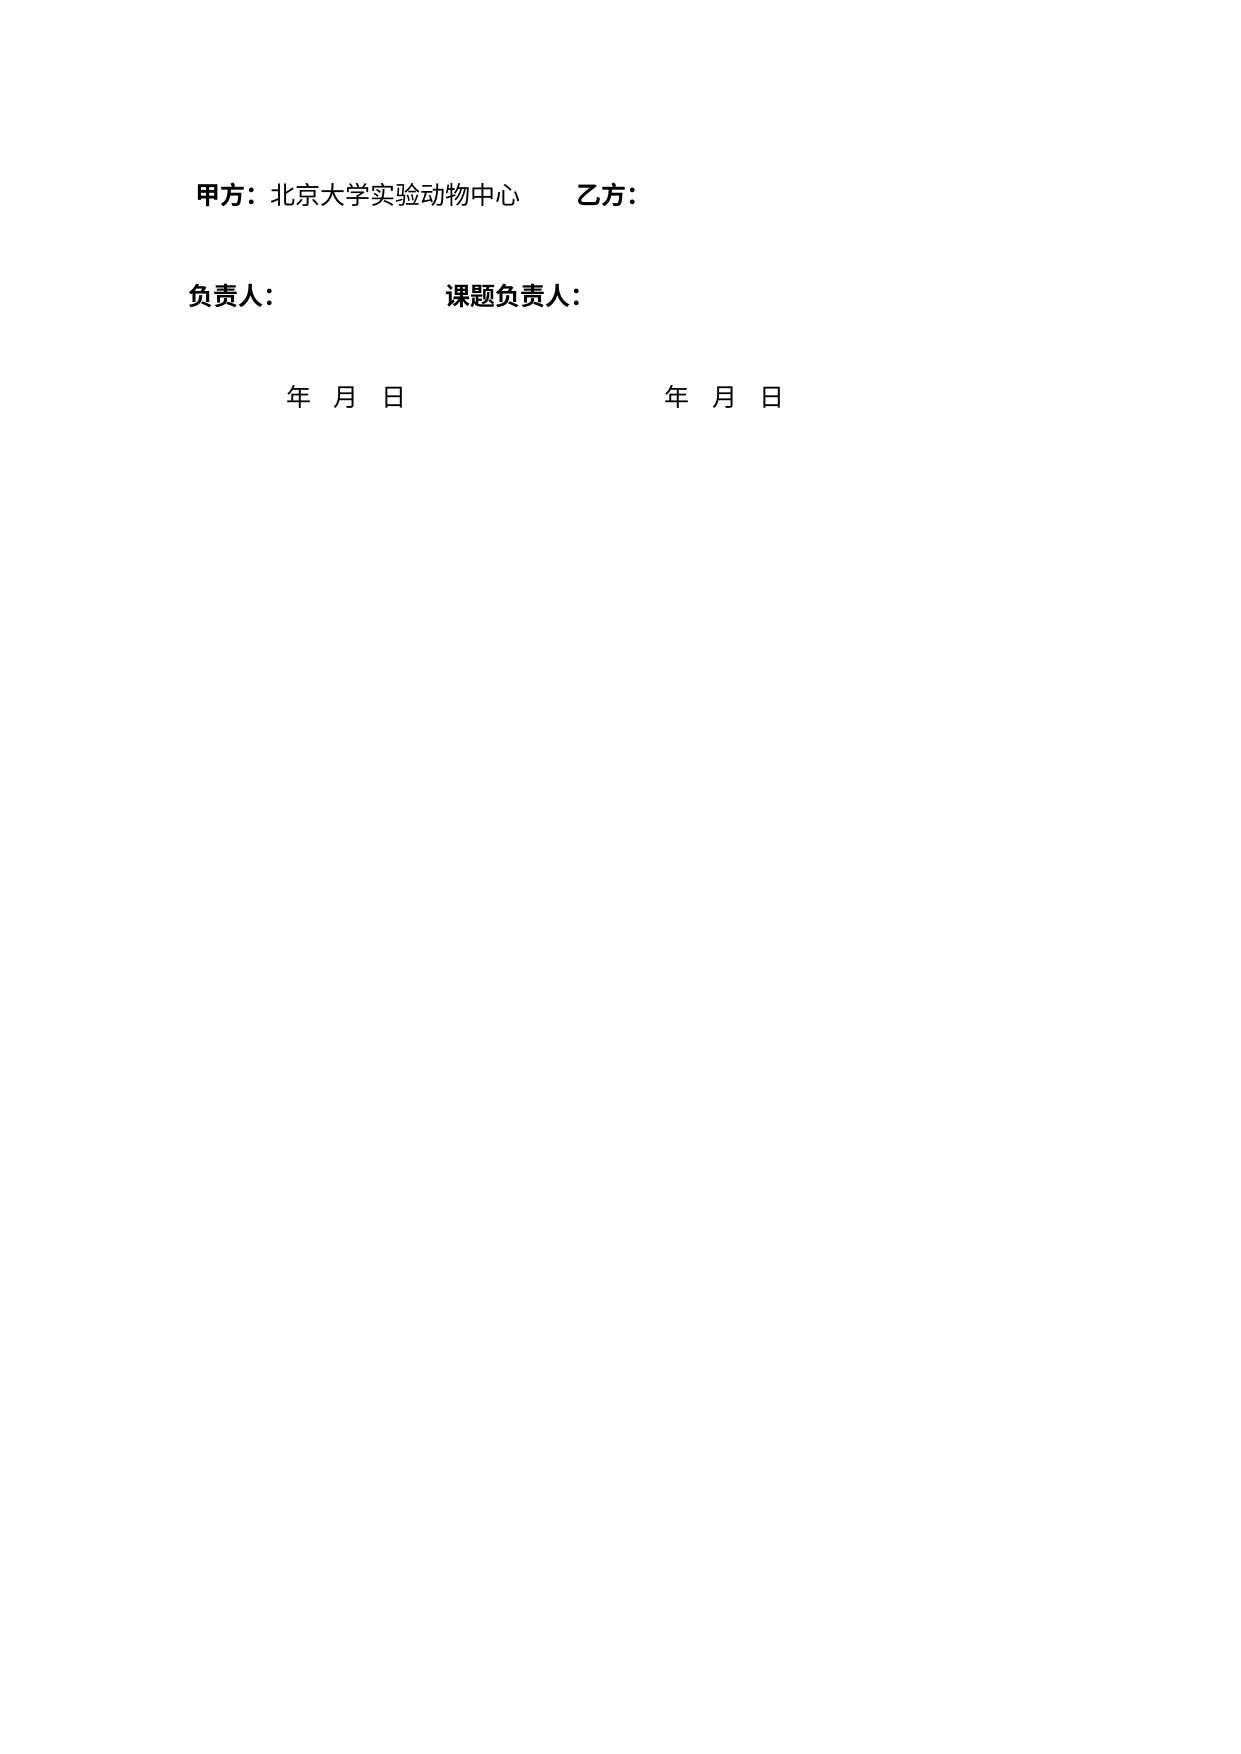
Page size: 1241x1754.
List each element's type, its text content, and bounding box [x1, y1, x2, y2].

text 年 月 日 年 月 日 [133, 363, 1122, 428]
text 负责人： 课题负责人： [133, 262, 1122, 327]
text 甲方：北京大学实验动物中心 乙方： [133, 161, 1122, 226]
